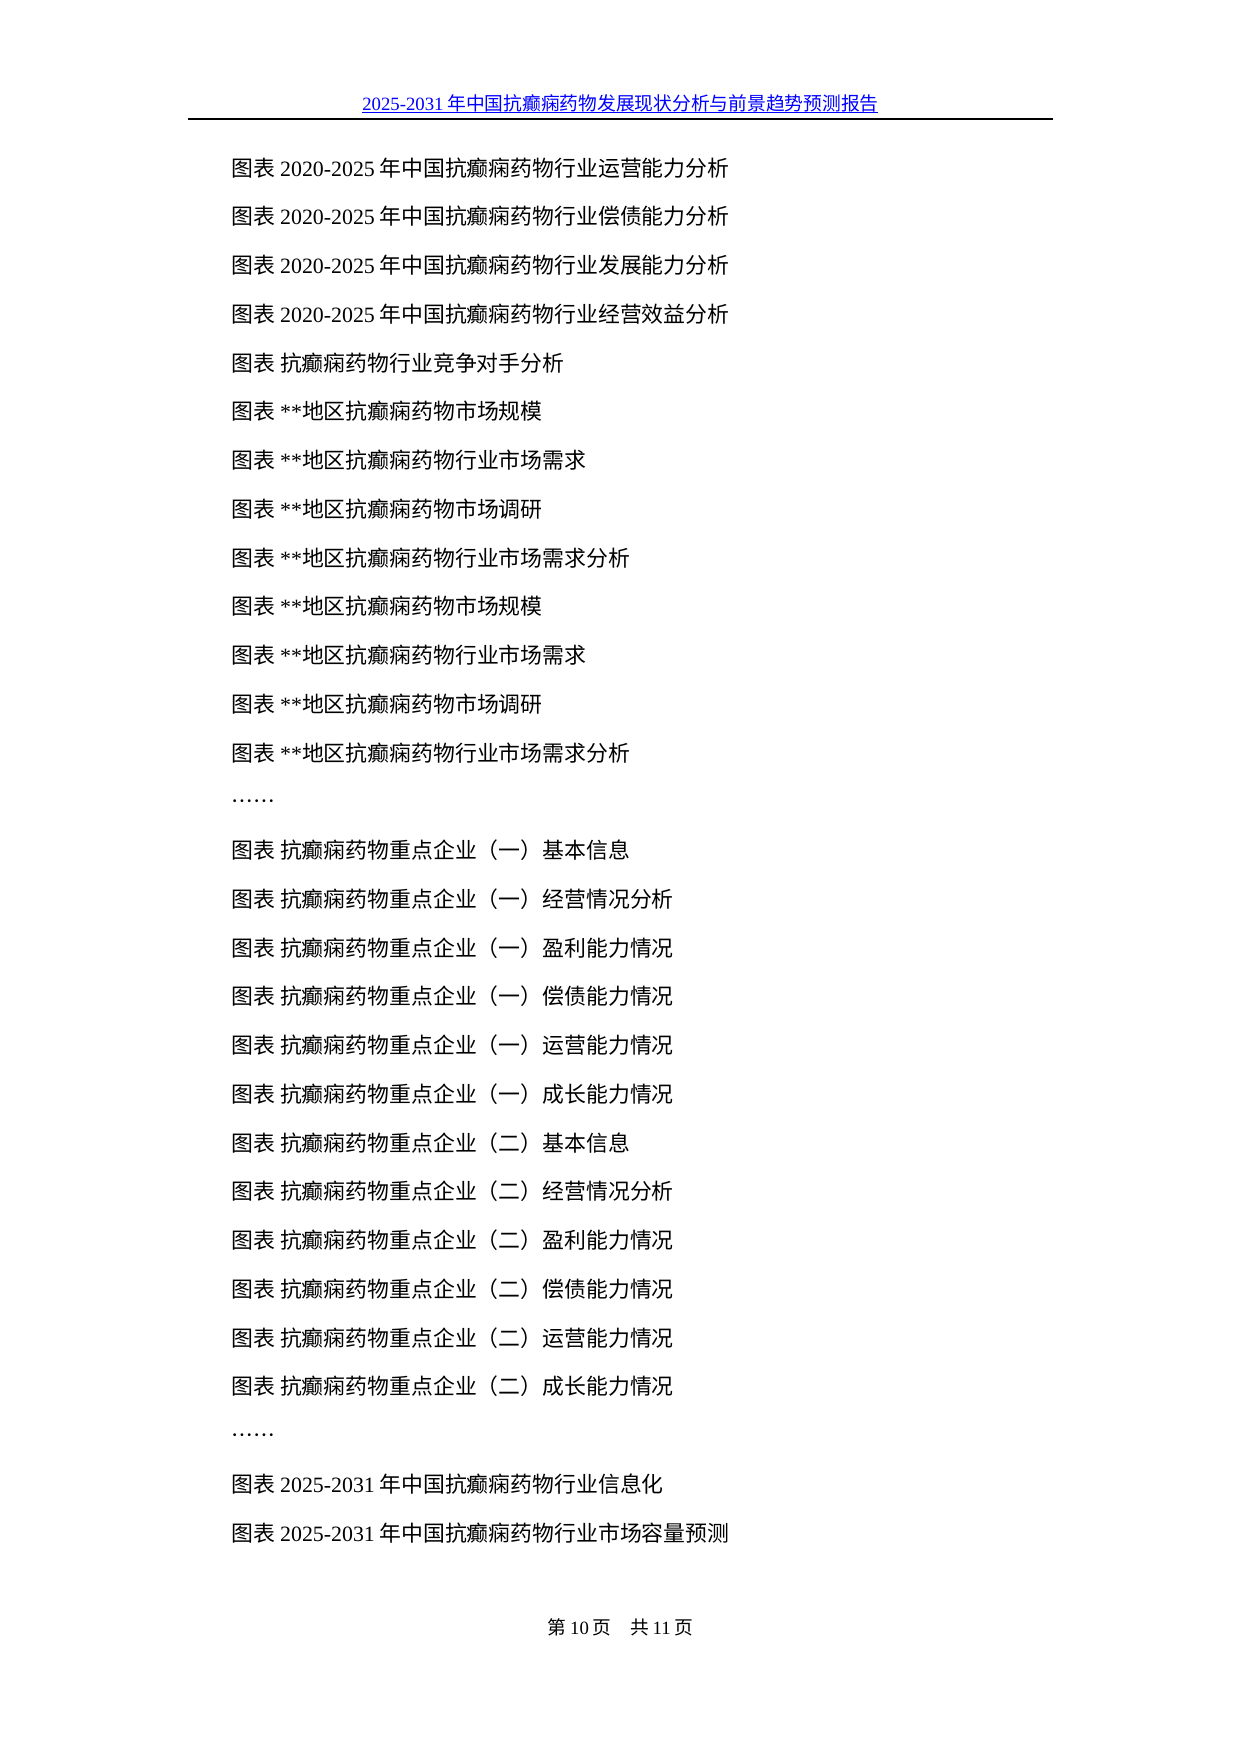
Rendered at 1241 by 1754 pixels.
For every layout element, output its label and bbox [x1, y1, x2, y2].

text [187, 150, 1053, 1548]
